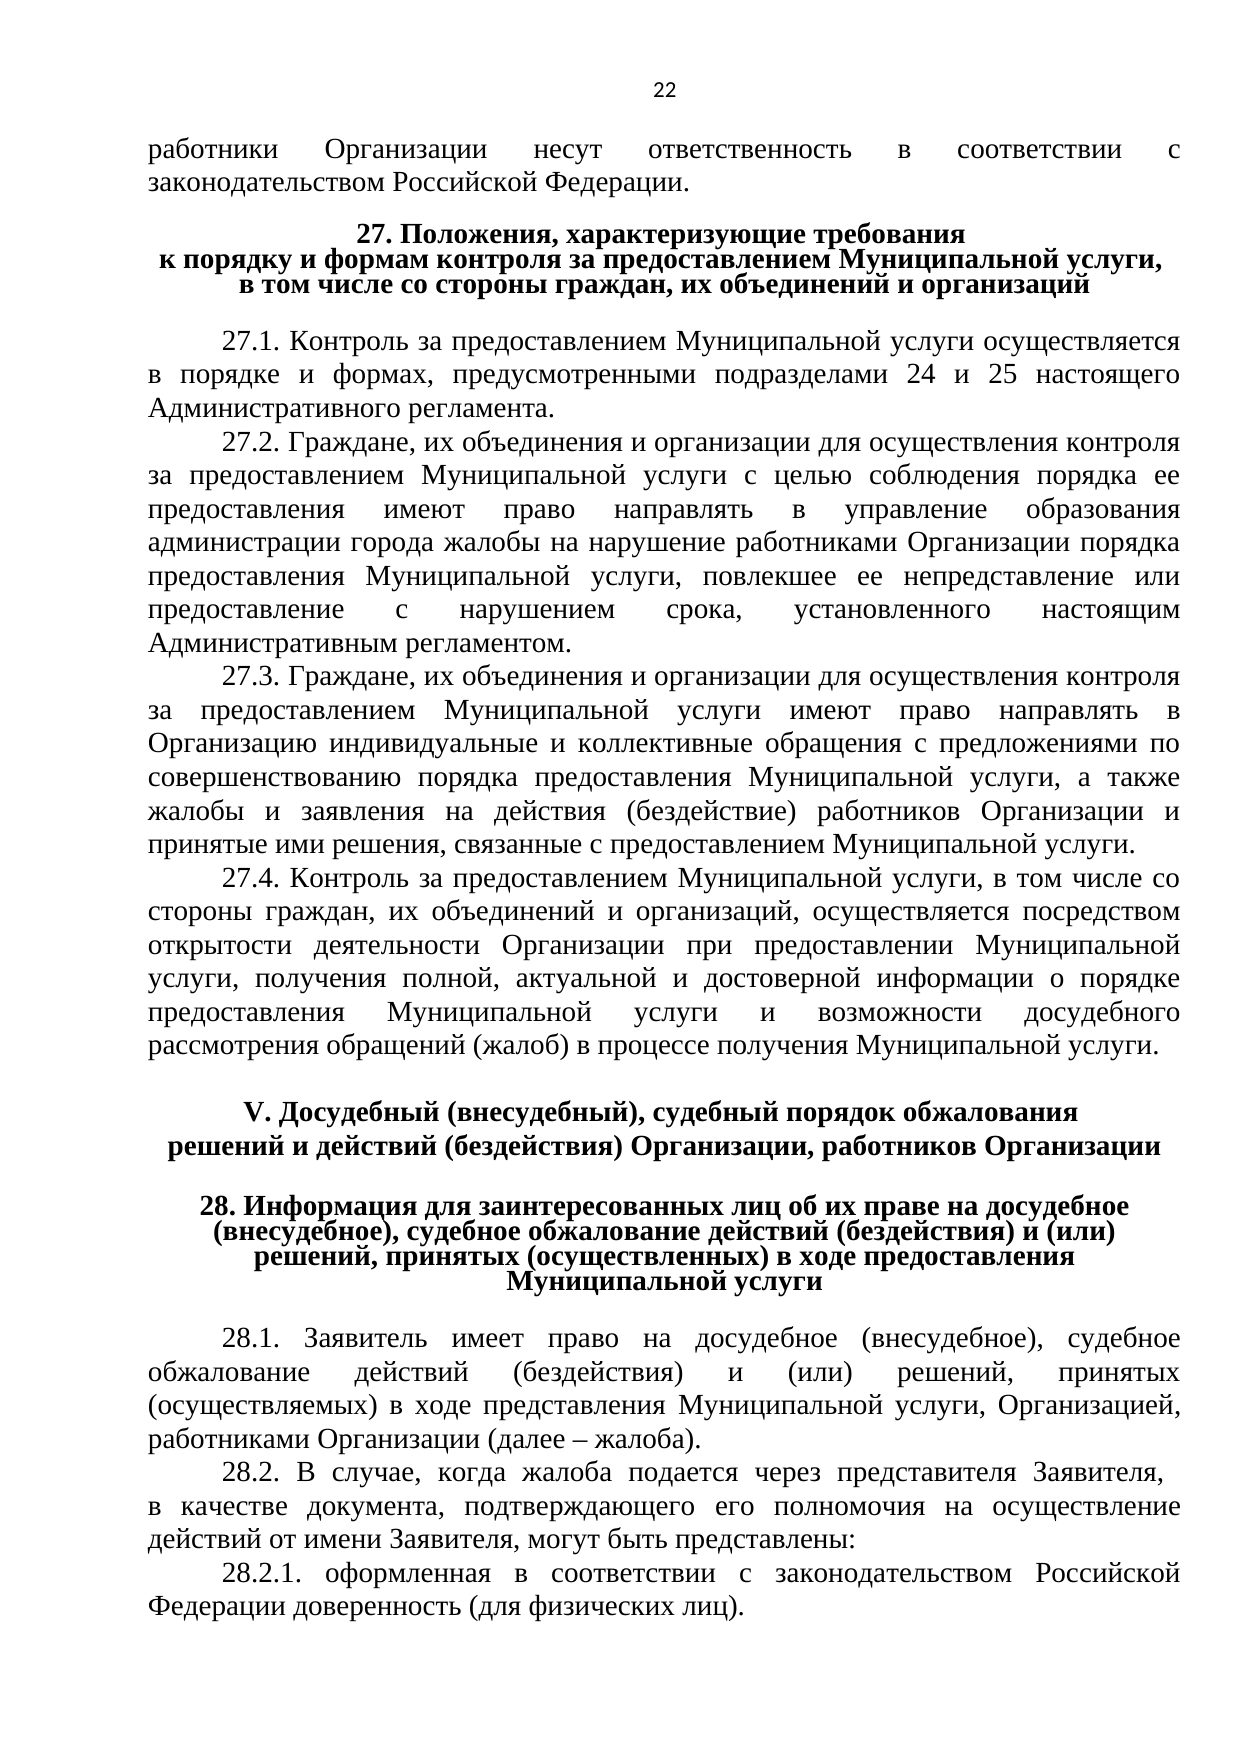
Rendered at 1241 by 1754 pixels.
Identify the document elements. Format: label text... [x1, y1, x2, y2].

text V. Досудебный (внесудебный), судебный порядок обжалования решений и действий (бездействия) Организации, работников Организации [148, 1094, 1181, 1162]
text 27. Положения, характеризующие требования к порядку и формам контроля за предоставлением Муниципальной услуги, в том числе со стороны граждан, их объединений и организаций [148, 223, 1181, 298]
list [148, 131, 1181, 198]
list 27.1. Контроль за предоставлением Муниципальной услуги осуществляется в порядке и формах, предусмотренными подразделами 24 и 25 настоящего Административного регламента. [148, 323, 1181, 424]
text 28.1. Заявитель имеет право на досудебное (внесудебное), судебное обжалование действий (бездействия) и (или) решений, принятых (осуществляемых) в ходе представления Муниципальной услуги, Организацией, работниками Организации (далее – жалоба). [148, 1320, 1181, 1454]
list 27.3. Граждане, их объединения и организации для осуществления контроля за предоставлением Муниципальной услуги имеют право направлять в Организацию индивидуальные и коллективные обращения с предложениями по совершенствованию порядка предоставления Муниципальной услуги, а также жалобы и заявления на действия (бездействие) работников Организации и принятые ими решения, связанные с предоставлением Муниципальной услуги. [148, 658, 1181, 860]
text 27.2. Граждане, их объединения и организации для осуществления контроля за предоставлением Муниципальной услуги с целью соблюдения порядка ее предоставления имеют право направлять в управление образования администрации города жалобы на нарушение работниками Организации порядка предоставления Муниципальной услуги, повлекшее ее непредставление или предоставление с нарушением срока, установленного настоящим Административным регламентом. [148, 424, 1181, 658]
list 27.4. Контроль за предоставлением Муниципальной услуги, в том числе со стороны граждан, их объединений и организаций, осуществляется посредством открытости деятельности Организации при предоставлении Муниципальной услуги, получения полной, актуальной и достоверной информации о порядке предоставления Муниципальной услуги и возможности досудебного рассмотрения обращений (жалоб) в процессе получения Муниципальной услуги. [148, 860, 1181, 1061]
text 28.2. В случае, когда жалоба подается через представителя Заявителя, в качестве документа, подтверждающего его полномочия на осуществление действий от имени Заявителя, могут быть представлены: [148, 1454, 1181, 1555]
text 28. Информация для заинтересованных лиц об их праве на досудебное (внесудебное), судебное обжалование действий (бездействия) и (или) решений, принятых (осуществленных) в ходе предоставления Муниципальной услуги [148, 1195, 1181, 1295]
text 28.2.1. оформленная в соответствии с законодательством Российской Федерации доверенность (для физических лиц). [148, 1555, 1181, 1622]
